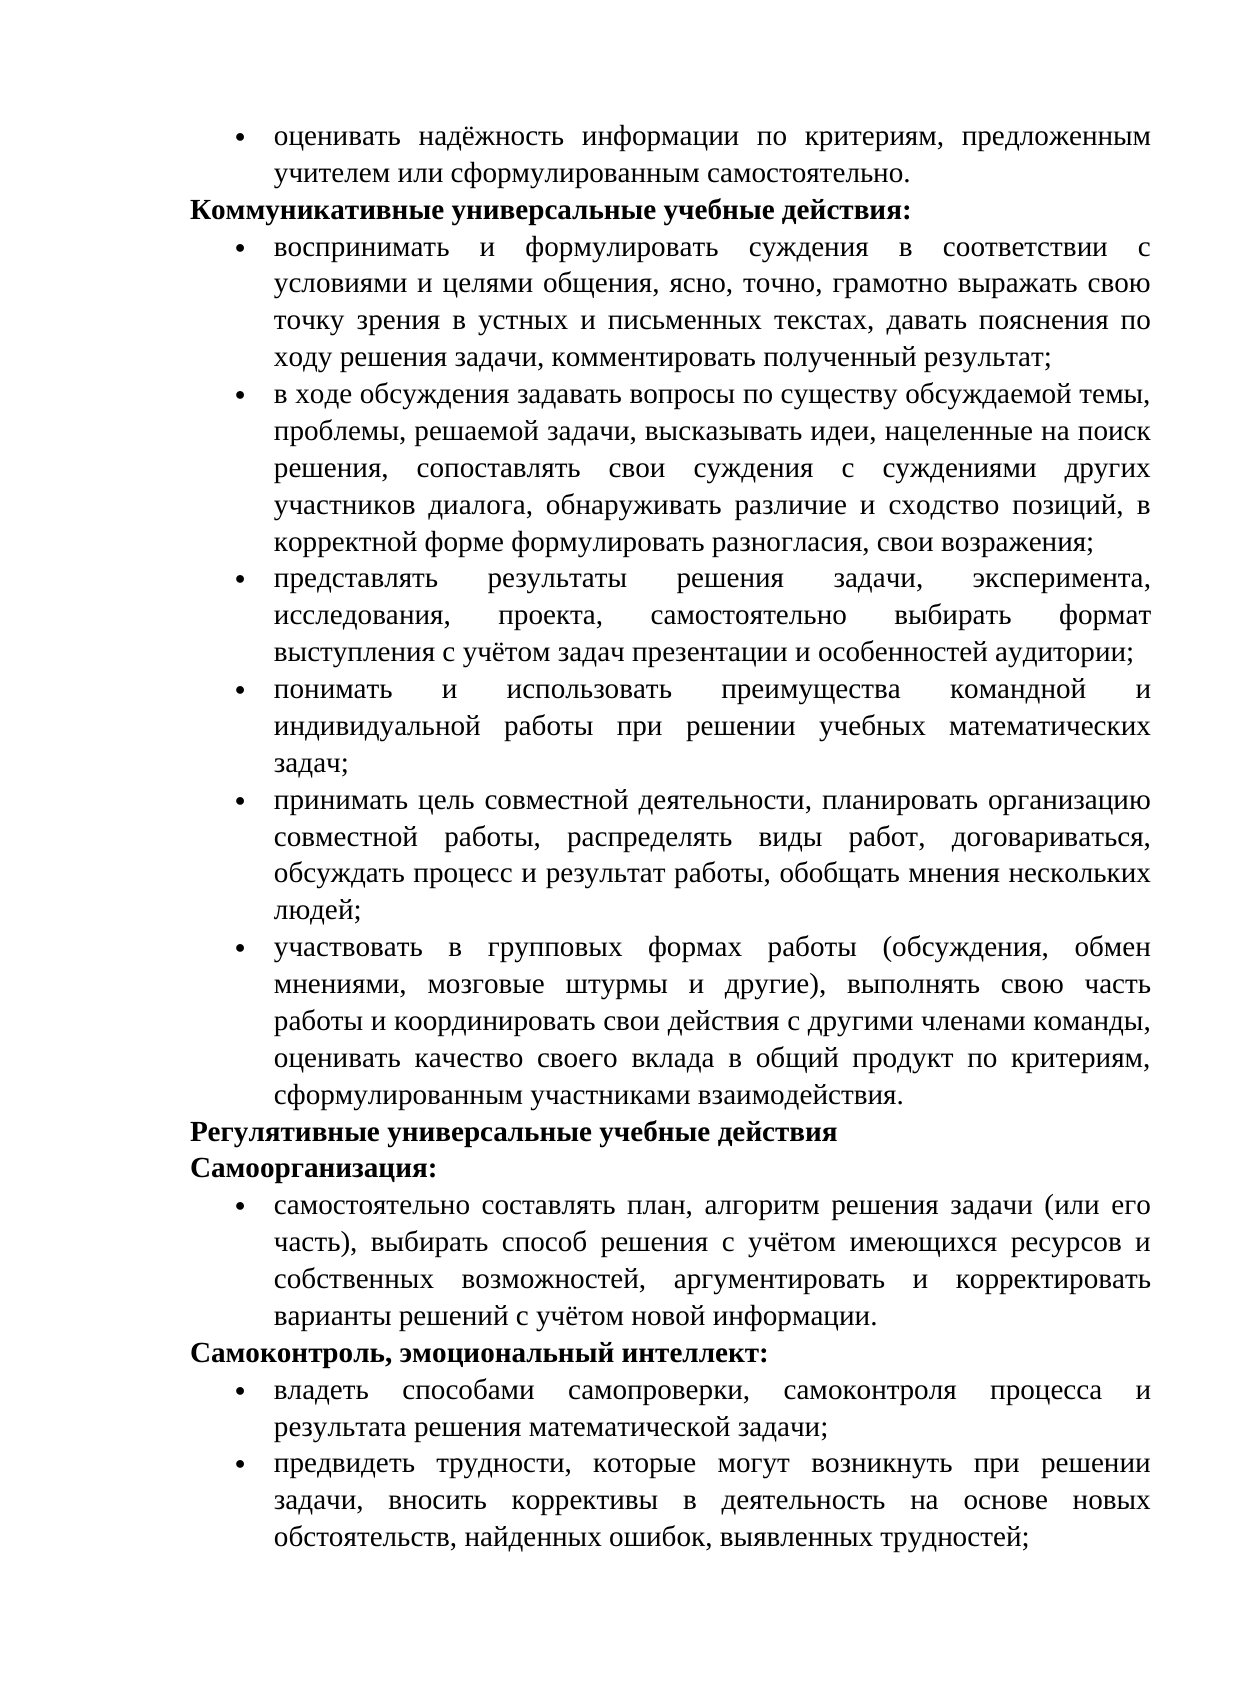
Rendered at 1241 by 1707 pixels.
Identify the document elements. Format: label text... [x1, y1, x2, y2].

list самостоятельно составлять план, алгоритм решения задачи (или его часть), выбирать способ решения с учётом имеющихся ресурсов и собственных возможностей, аргументировать и корректировать варианты решений с учётом новой информации. [236, 1187, 1152, 1332]
list в ходе обсуждения задавать вопросы по существу обсуждаемой темы, проблемы, решаемой задачи, высказывать идеи, нацеленные на поиск решения, сопоставлять свои суждения с суждениями других участников диалога, обнаруживать различие и сходство позиций, в корректной форме формулировать разногласия, свои возражения; [236, 376, 1152, 557]
list понимать и использовать преимущества командной и индивидуальной работы при решении учебных математических задач; [236, 671, 1152, 778]
list воспринимать и формулировать суждения в соответствии с условиями и целями общения, ясно, точно, грамотно выражать свою точку зрения в устных и письменных текстах, давать пояснения по ходу решения задачи, комментировать полученный результат; [236, 229, 1152, 373]
list оценивать надёжность информации по критериям, предложенным учителем или сформулированным самостоятельно. [236, 118, 1152, 188]
list принимать цель совместной деятельности, планировать организацию совместной работы, распределять виды работ, договариваться, обсуждать процесс и результат работы, обобщать мнения нескольких людей; [236, 782, 1152, 926]
text Самоконтроль, эмоциональный интеллект: [190, 1335, 1152, 1368]
list участвовать в групповых формах работы (обсуждения, обмен мнениями, мозговые штурмы и другие), выполнять свою часть работы и координировать свои действия с другими членами команды, оценивать качество своего вклада в общий продукт по критериям, сформулированным участниками взаимодействия. [236, 929, 1152, 1110]
list представлять результаты решения задачи, эксперимента, исследования, проекта, самостоятельно выбирать формат выступления с учётом задач презентации и особенностей аудитории; [236, 561, 1152, 668]
list предвидеть трудности, которые могут возникнуть при решении задачи, вносить коррективы в деятельность на основе новых обстоятельств, найденных ошибок, выявленных трудностей; [236, 1446, 1152, 1553]
text Регулятивные универсальные учебные действия [190, 1114, 1152, 1147]
list владеть способами самопроверки, самоконтроля процесса и результата решения математической задачи; [236, 1372, 1152, 1442]
text Самоорганизация: [190, 1151, 1152, 1184]
text Коммуникативные универсальные учебные действия: [190, 192, 1152, 225]
